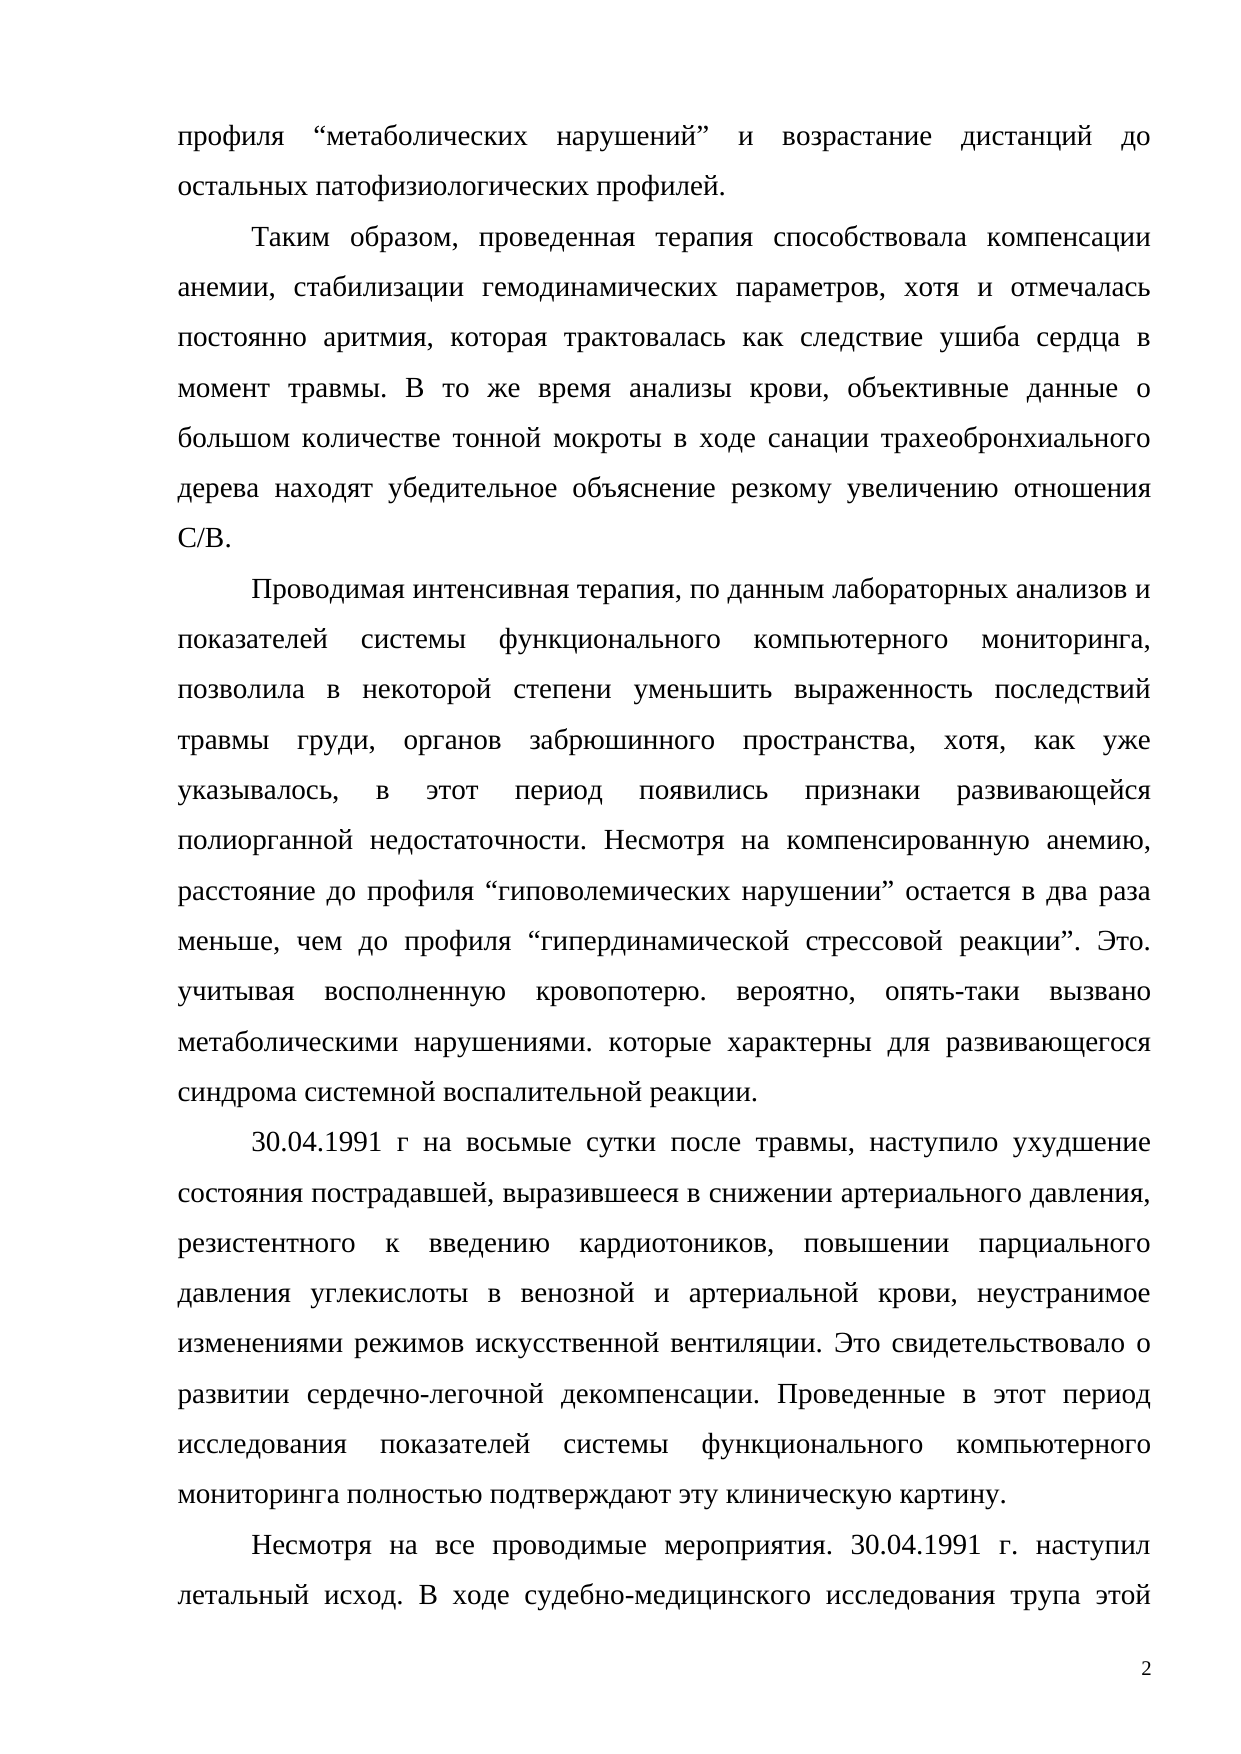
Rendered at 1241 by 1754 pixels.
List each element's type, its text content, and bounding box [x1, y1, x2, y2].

text Таким образом, проведенная терапия способствовала компенсации анемии, стабилизации гемодинамических параметров, хотя и отмечалась постоянно аритмия, которая трактовалась как следствие ушиба сердца в момент травмы. В то же время анализы крови, объективные данные о большом количестве тонной мокроты в ходе санации трахеобронхиального дерева находят убедительное объяснение резкому увеличению отношения С/В. [177, 219, 1152, 554]
text Проводимая интенсивная терапия, по данным лабораторных анализов и показателей системы функционального компьютерного мониторинга, позволила в некоторой степени уменьшить выраженность последствий травмы груди, органов забрюшинного пространства, хотя, как уже указывалось, в этот период появились признаки развивающейся полиорганной недостаточности. Несмотря на компенсированную анемию, расстояние до профиля “гиповолемических нарушении” остается в два раза меньше, чем до профиля “гипердинамической стрессовой реакции”. Это. учитывая восполненную кровопотерю. вероятно, опять-таки вызвано метаболическими нарушениями. которые характерны для развивающегося синдрома системной воспалительной реакции. [177, 571, 1152, 1108]
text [177, 118, 1152, 202]
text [177, 1527, 1152, 1611]
text 30.04.1991 г на восьмые сутки после травмы, наступило ухудшение состояния пострадавшей, выразившееся в снижении артериального давления, резистентного к введению кардиотоников, повышении парциального давления углекислоты в венозной и артериальной крови, неустранимое изменениями режимов искусственной вентиляции. Это свидетельствовало о развитии сердечно-легочной декомпенсации. Проведенные в этот период исследования показателей системы функционального компьютерного мониторинга полностью подтверждают эту клиническую картину. [177, 1124, 1152, 1510]
